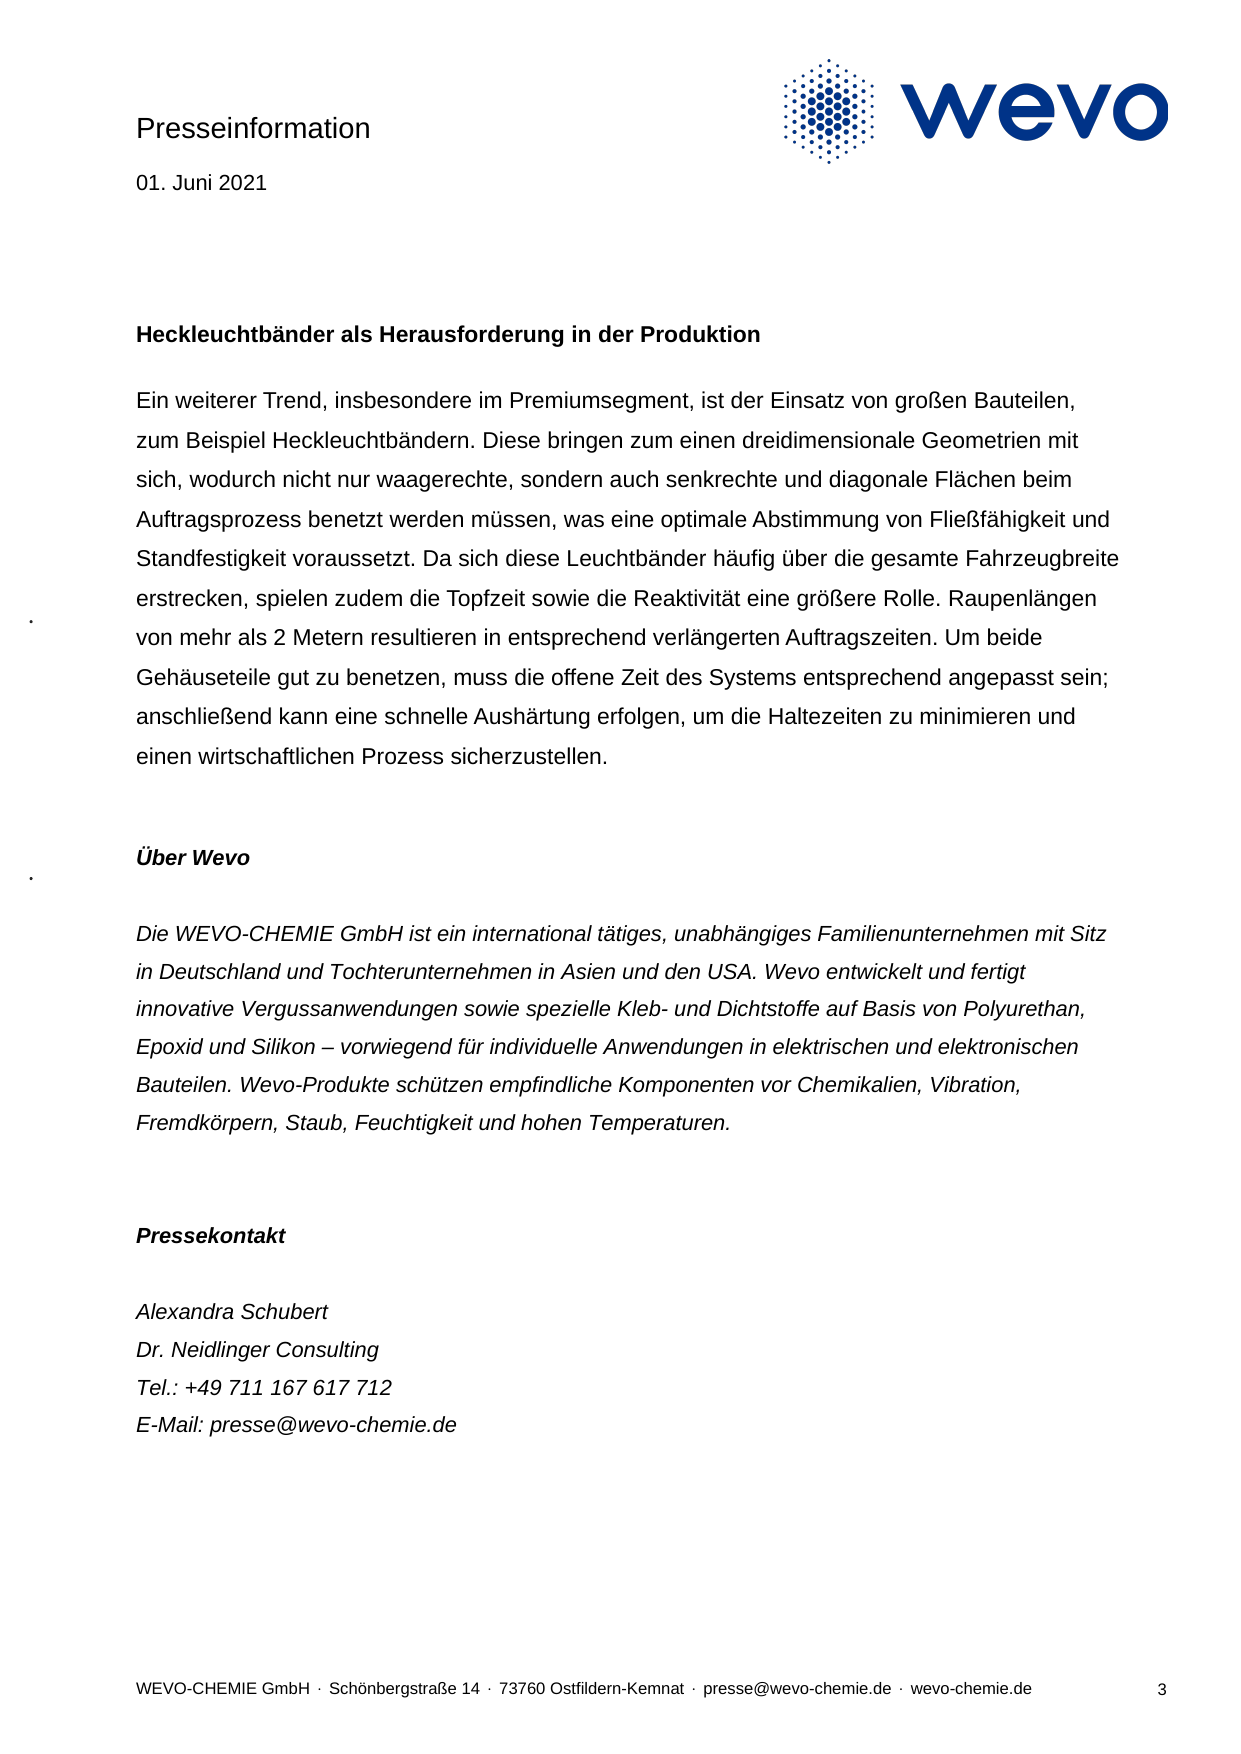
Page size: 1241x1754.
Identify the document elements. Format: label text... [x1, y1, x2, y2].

text Dr. Neidlinger Consulting [136, 1337, 1122, 1362]
text Alexandra Schubert [136, 1299, 1122, 1324]
text Ein weiterer Trend, insbesondere im Premiumsegment, ist der Einsatz von großen Bauteilen, zum Beispiel Heckleuchtbändern. Diese bringen zum einen dreidimensionale Geometrien mit sich, wodurch nicht nur waagerechte, sondern auch senkrechte und diagonale Flächen beim Auftragsprozess benetzt werden müssen, was eine optimale Abstimmung von Fließfähigkeit und Standfestigkeit voraussetzt. Da sich diese Leuchtbänder häufig über die gesamte Fahrzeugbreite erstrecken, spielen zudem die Topfzeit sowie die Reaktivität eine größere Rolle. Raupenlängen von mehr als 2 Metern resultieren in entsprechend verlängerten Auftragszeiten. Um beide Gehäuseteile gut zu benetzen, muss die offene Zeit des Systems entsprechend angepasst sein; anschließend kann eine schnelle Aushärtung erfolgen, um die Haltezeiten zu minimieren und einen wirtschaftlichen Prozess sicherzustellen. [136, 387, 1122, 769]
text Die WEVO-CHEMIE GmbH ist ein international tätiges, unabhängiges Familienunternehmen mit Sitz in Deutschland und Tochterunternehmen in Asien und den USA. Wevo entwickelt und fertigt innovative Vergussanwendungen sowie spezielle Kleb- und Dichtstoffe auf Basis von Polyurethan, Epoxid und Silikon – vorwiegend für individuelle Anwendungen in elektrischen und elektronischen Bauteilen. Wevo-Produkte schützen empfindliche Komponenten vor Chemikalien, Vibration, Fremdkörpern, Staub, Feuchtigkeit und hohen Temperaturen. [136, 921, 1122, 1135]
picture [784, 59, 1168, 164]
text Heckleuchtbänder als Herausforderung in der Produktion [136, 321, 1122, 348]
text Tel.: +49 711 167 617 712 [136, 1374, 1122, 1400]
text E-Mail: presse@wevo-chemie.de [136, 1412, 1122, 1437]
text Über Wevo [136, 845, 1122, 870]
text Pressekontakt [136, 1223, 1122, 1248]
